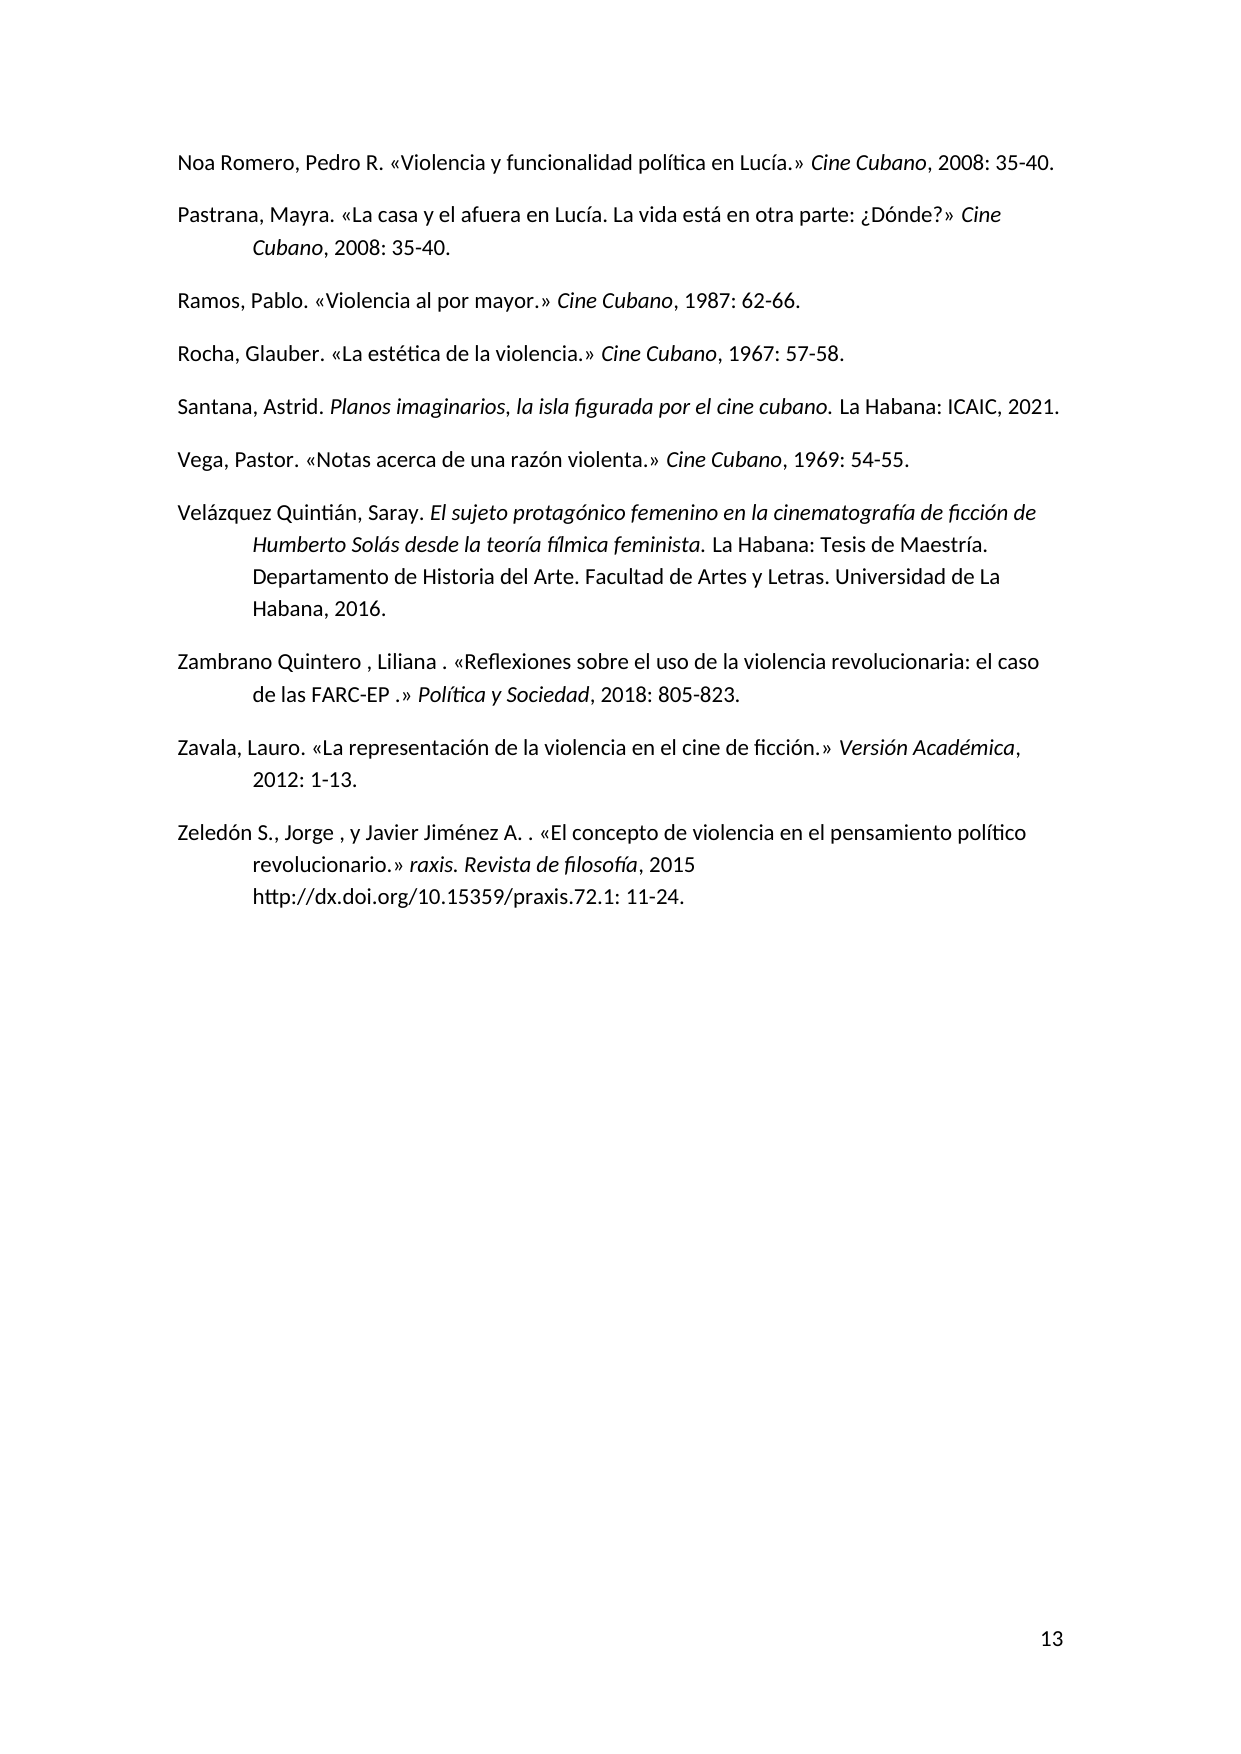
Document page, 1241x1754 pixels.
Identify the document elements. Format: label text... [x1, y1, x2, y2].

text Noa Romero, Pedro R. «Violencia y funcionalidad política en Lucía.» Cine Cubano, 2008: 35-40. [177, 148, 1063, 176]
text Pastrana, Mayra. «La casa y el afuera en Lucía. La vida está en otra parte: ¿Dónde?» Cine Cubano, 2008: 35-40. [177, 201, 1063, 261]
text Santana, Astrid. Planos imaginarios, la isla figurada por el cine cubano. La Habana: ICAIC, 2021. [177, 392, 1063, 420]
text Velázquez Quintián, Saray. El sujeto protagónico femenino en la cinematografía de ficción de Humberto Solás desde la teoría fílmica feminista. La Habana: Tesis de Maestría. Departamento de Historia del Arte. Facultad de Artes y Letras. Universidad de La Habana, 2016. [177, 498, 1063, 622]
text Zambrano Quintero , Liliana . «Reflexiones sobre el uso de la violencia revolucionaria: el caso de las FARC-EP .» Política y Sociedad, 2018: 805-823. [177, 647, 1063, 708]
text Vega, Pastor. «Notas acerca de una razón violenta.» Cine Cubano, 1969: 54-55. [177, 445, 1063, 473]
text Zeledón S., Jorge , y Javier Jiménez A. . «El concepto de violencia en el pensamiento político revolucionario.» raxis. Revista de filosofía, 2015 http://dx.doi.org/10.15359/praxis.72.1: 11-24. [177, 818, 1063, 910]
text Rocha, Glauber. «La estética de la violencia.» Cine Cubano, 1967: 57-58. [177, 339, 1063, 367]
text Ramos, Pablo. «Violencia al por mayor.» Cine Cubano, 1987: 62-66. [177, 286, 1063, 314]
text Zavala, Lauro. «La representación de la violencia en el cine de ficción.» Versión Académica, 2012: 1-13. [177, 733, 1063, 793]
